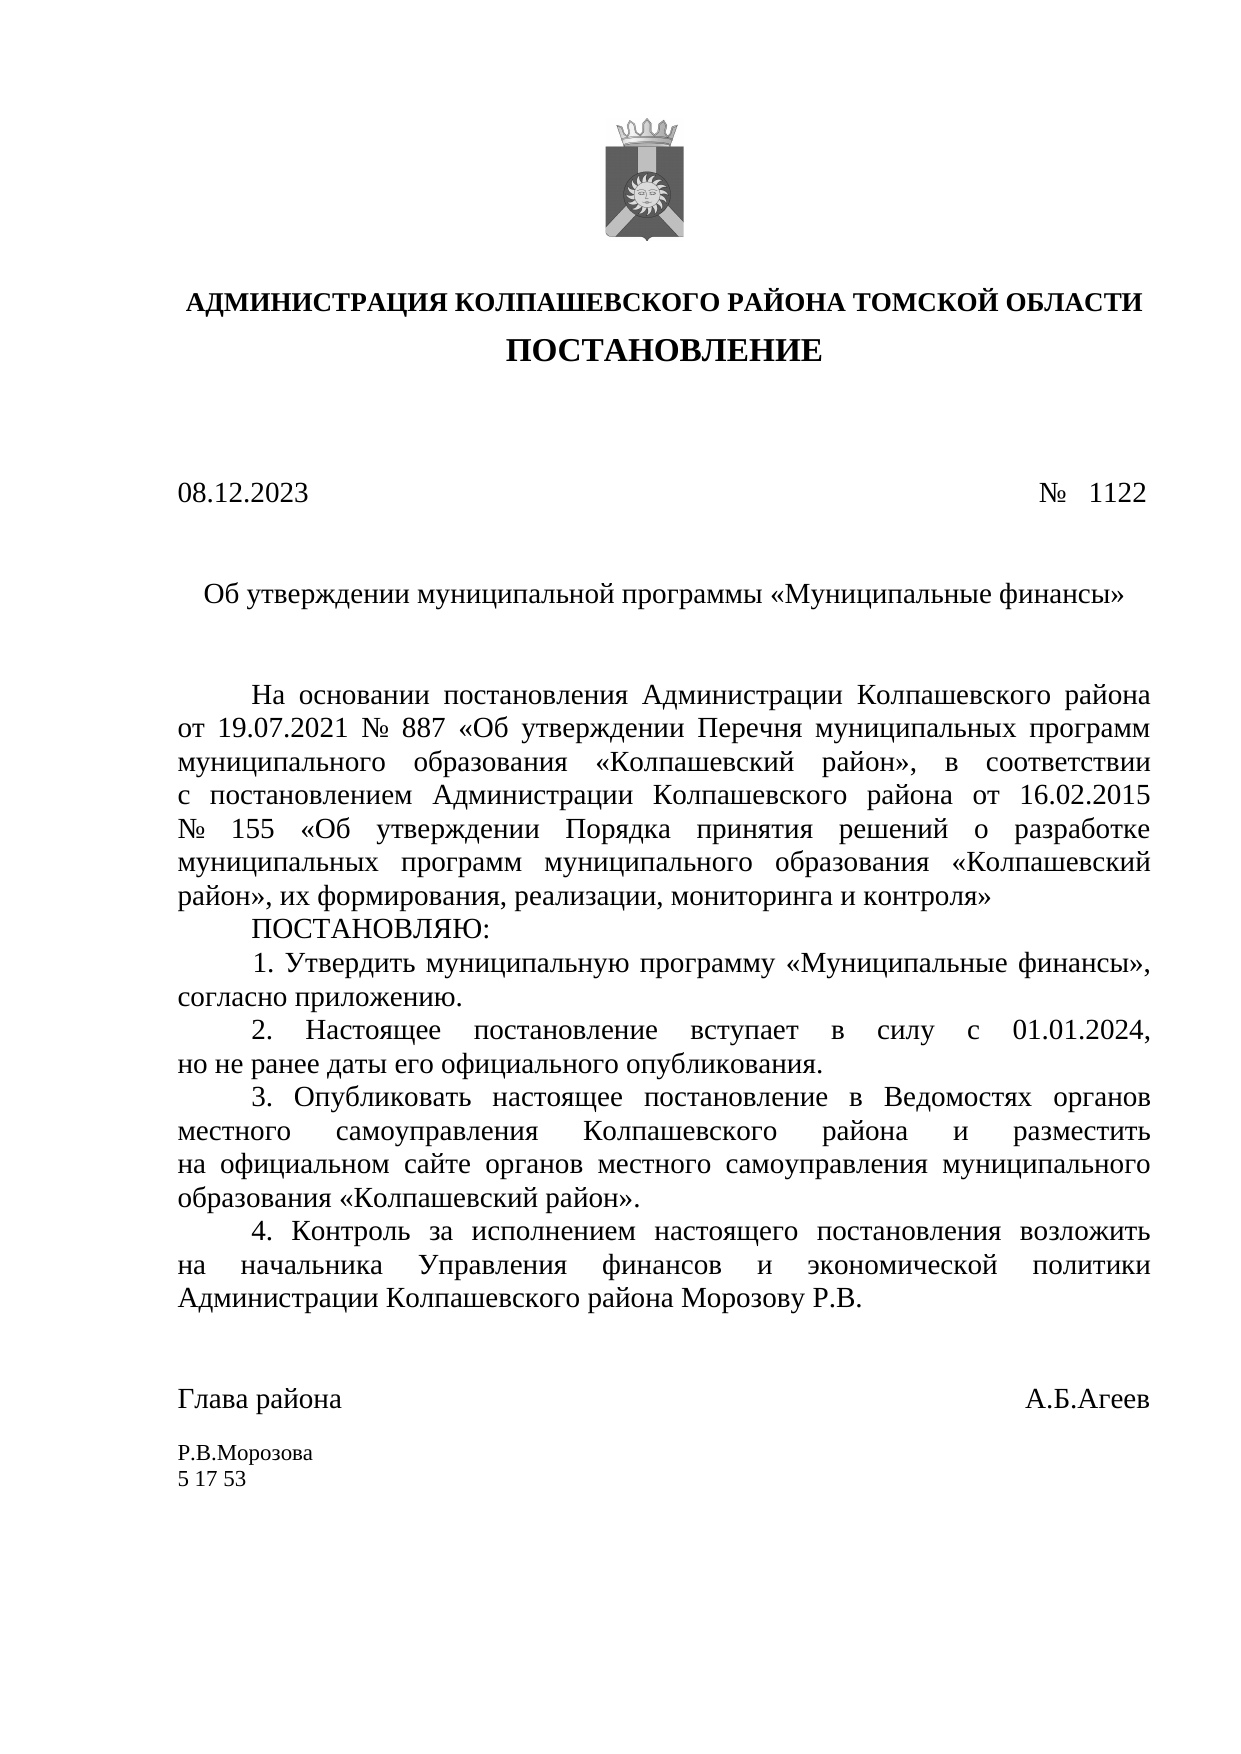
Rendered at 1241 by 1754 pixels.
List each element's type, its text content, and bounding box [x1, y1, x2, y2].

text 1. Утвердить муниципальную программу «Муниципальные финансы», согласно приложению. [177, 945, 1152, 1012]
text Об утверждении муниципальной программы «Муниципальные финансы» [177, 576, 1152, 610]
text Р.В.Морозова [177, 1439, 1152, 1465]
text 2. Настоящее постановление вступает в силу с 01.01.2024, но не ранее даты его официального опубликования. [177, 1012, 1152, 1079]
text Глава района А.Б.Агеев [177, 1381, 1152, 1415]
text 4. Контроль за исполнением настоящего постановления возложить на начальника Управления финансов и экономической политики Администрации Колпашевского района Морозову Р.В. [177, 1213, 1152, 1314]
text 3. Опубликовать настоящее постановление в Ведомостях органов местного самоуправления Колпашевского района и разместить на официальном сайте органов местного самоуправления муниципального образования «Колпашевский район». [177, 1079, 1152, 1213]
text 08.12.2023 № 1122 [177, 476, 1152, 509]
text ПОСТАНОВЛЯЮ: [177, 912, 1152, 945]
text На основании постановления Администрации Колпашевского района от 19.07.2021 № 887 «Об утверждении Перечня муниципальных программ муниципального образования «Колпашевский район», в соответствии с постановлением Администрации Колпашевского района от 16.02.2015 № 155 «Об утверждении Порядка принятия решений о разработке муниципальных программ муниципального образования «Колпашевский район», их формирования, реализации, мониторинга и контроля» [177, 677, 1152, 912]
text 5 17 53 [177, 1465, 1152, 1492]
